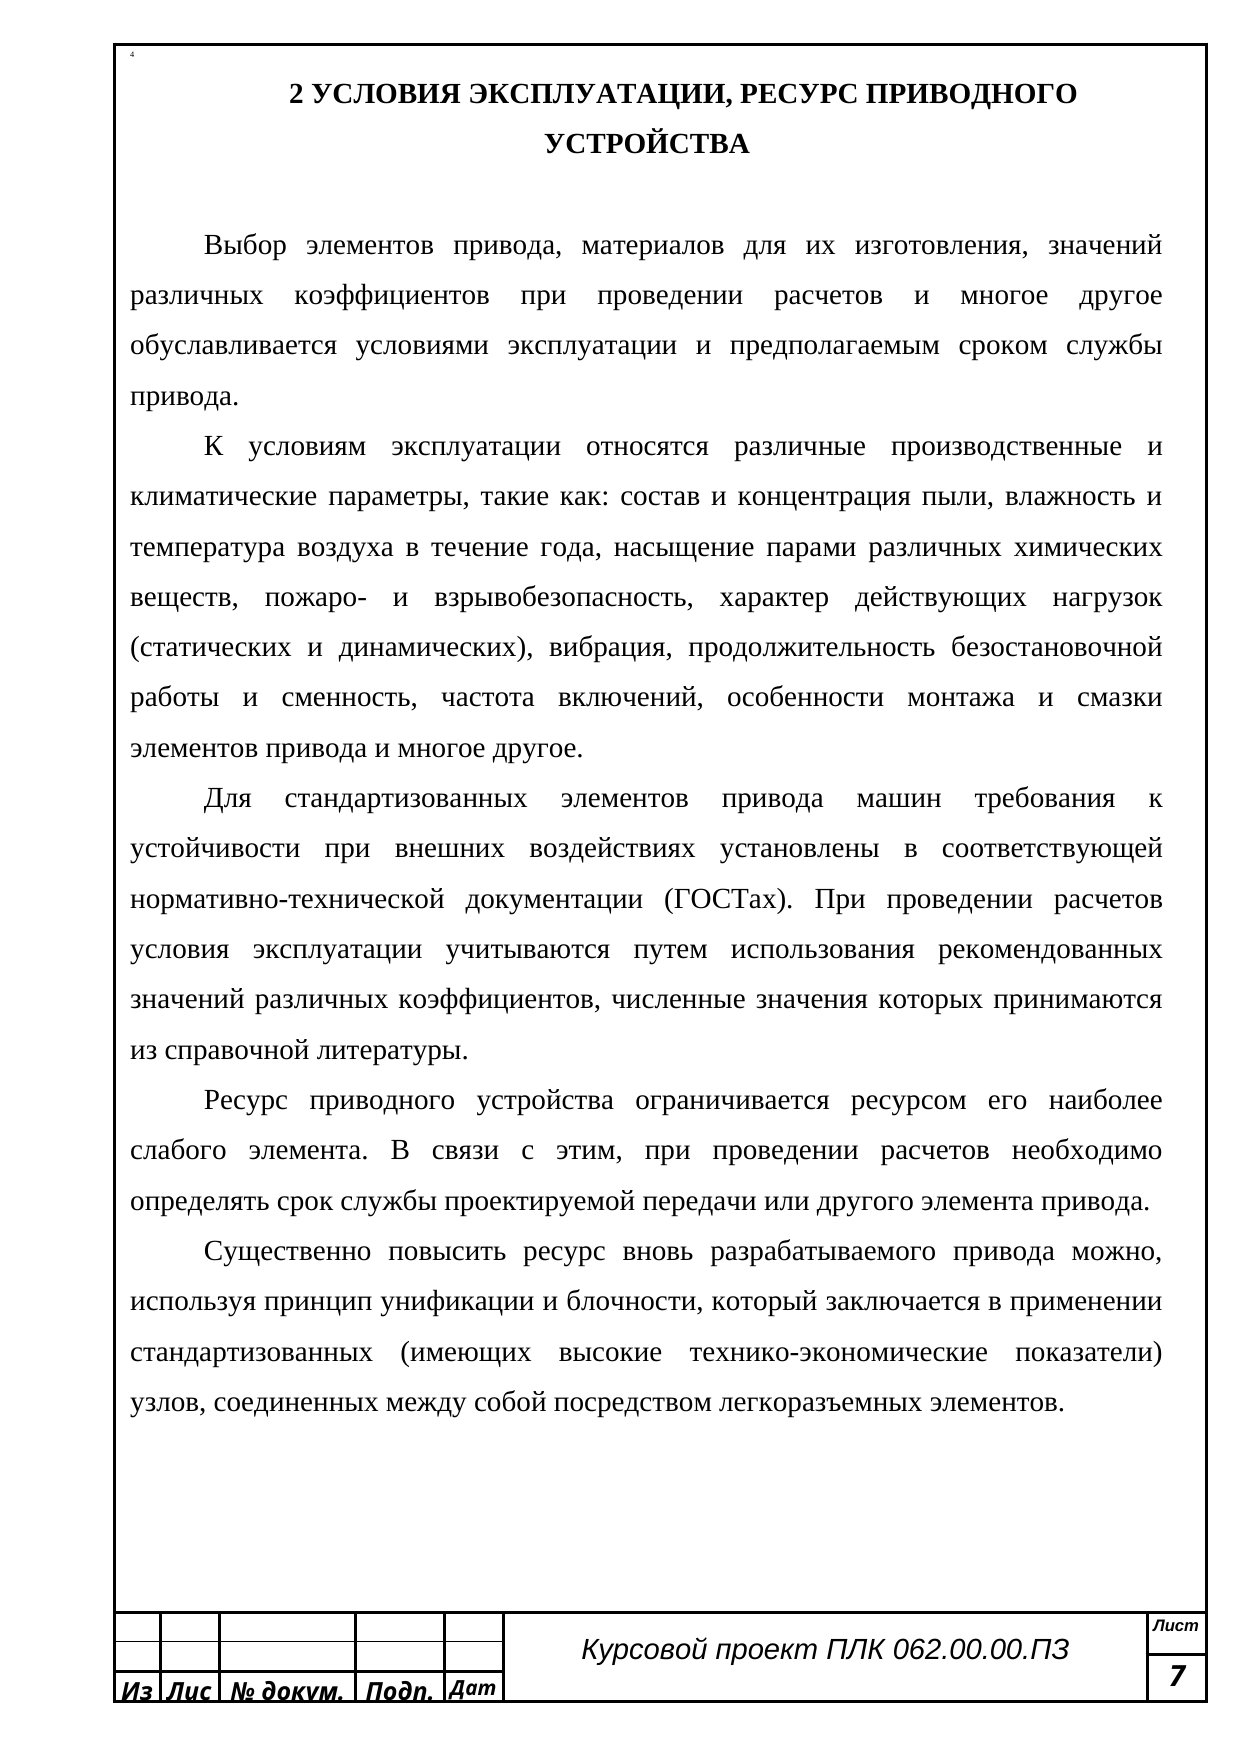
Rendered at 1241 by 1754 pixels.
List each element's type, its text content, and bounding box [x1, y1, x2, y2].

subtitle 2 Условия эксплуатации, ресурс приводного устройства [130, 76, 1163, 160]
text Выбор элементов привода, материалов для их изготовления, значений различных коэффициентов при проведении расчетов и многое другое обуславливается условиями эксплуатации и предполагаемым сроком службы привода. [130, 227, 1163, 411]
text Существенно повысить ресурс вновь разрабатываемого привода можно, используя принцип унификации и блочности, который заключается в применении стандартизованных (имеющих высокие технико-экономические показатели) узлов, соединенных между собой посредством легкоразъемных элементов. [130, 1233, 1163, 1417]
text Для стандартизованных элементов привода машин требования к устойчивости при внешних воздействиях установлены в соответствующей нормативно-технической документации (ГОСТах). При проведении расчетов условия эксплуатации учитываются путем использования рекомендованных значений различных коэффициентов, численные значения которых принимаются из справочной литературы. [130, 780, 1163, 1065]
text К условиям эксплуатации относятся различные производственные и климатические параметры, такие как: состав и концентрация пыли, влажность и температура воздуха в течение года, насыщение парами различных химических веществ, пожаро- и взрывобезопасность, характер действующих нагрузок (статических и динамических), вибрация, продолжительность безостановочной работы и сменность, частота включений, особенности монтажа и смазки элементов привода и многое другое. [130, 428, 1163, 763]
text Ресурс приводного устройства ограничивается ресурсом его наиболее слабого элемента. В связи с этим, при проведении расчетов необходимо определять срок службы проектируемой передачи или другого элемента привода. [130, 1082, 1163, 1216]
